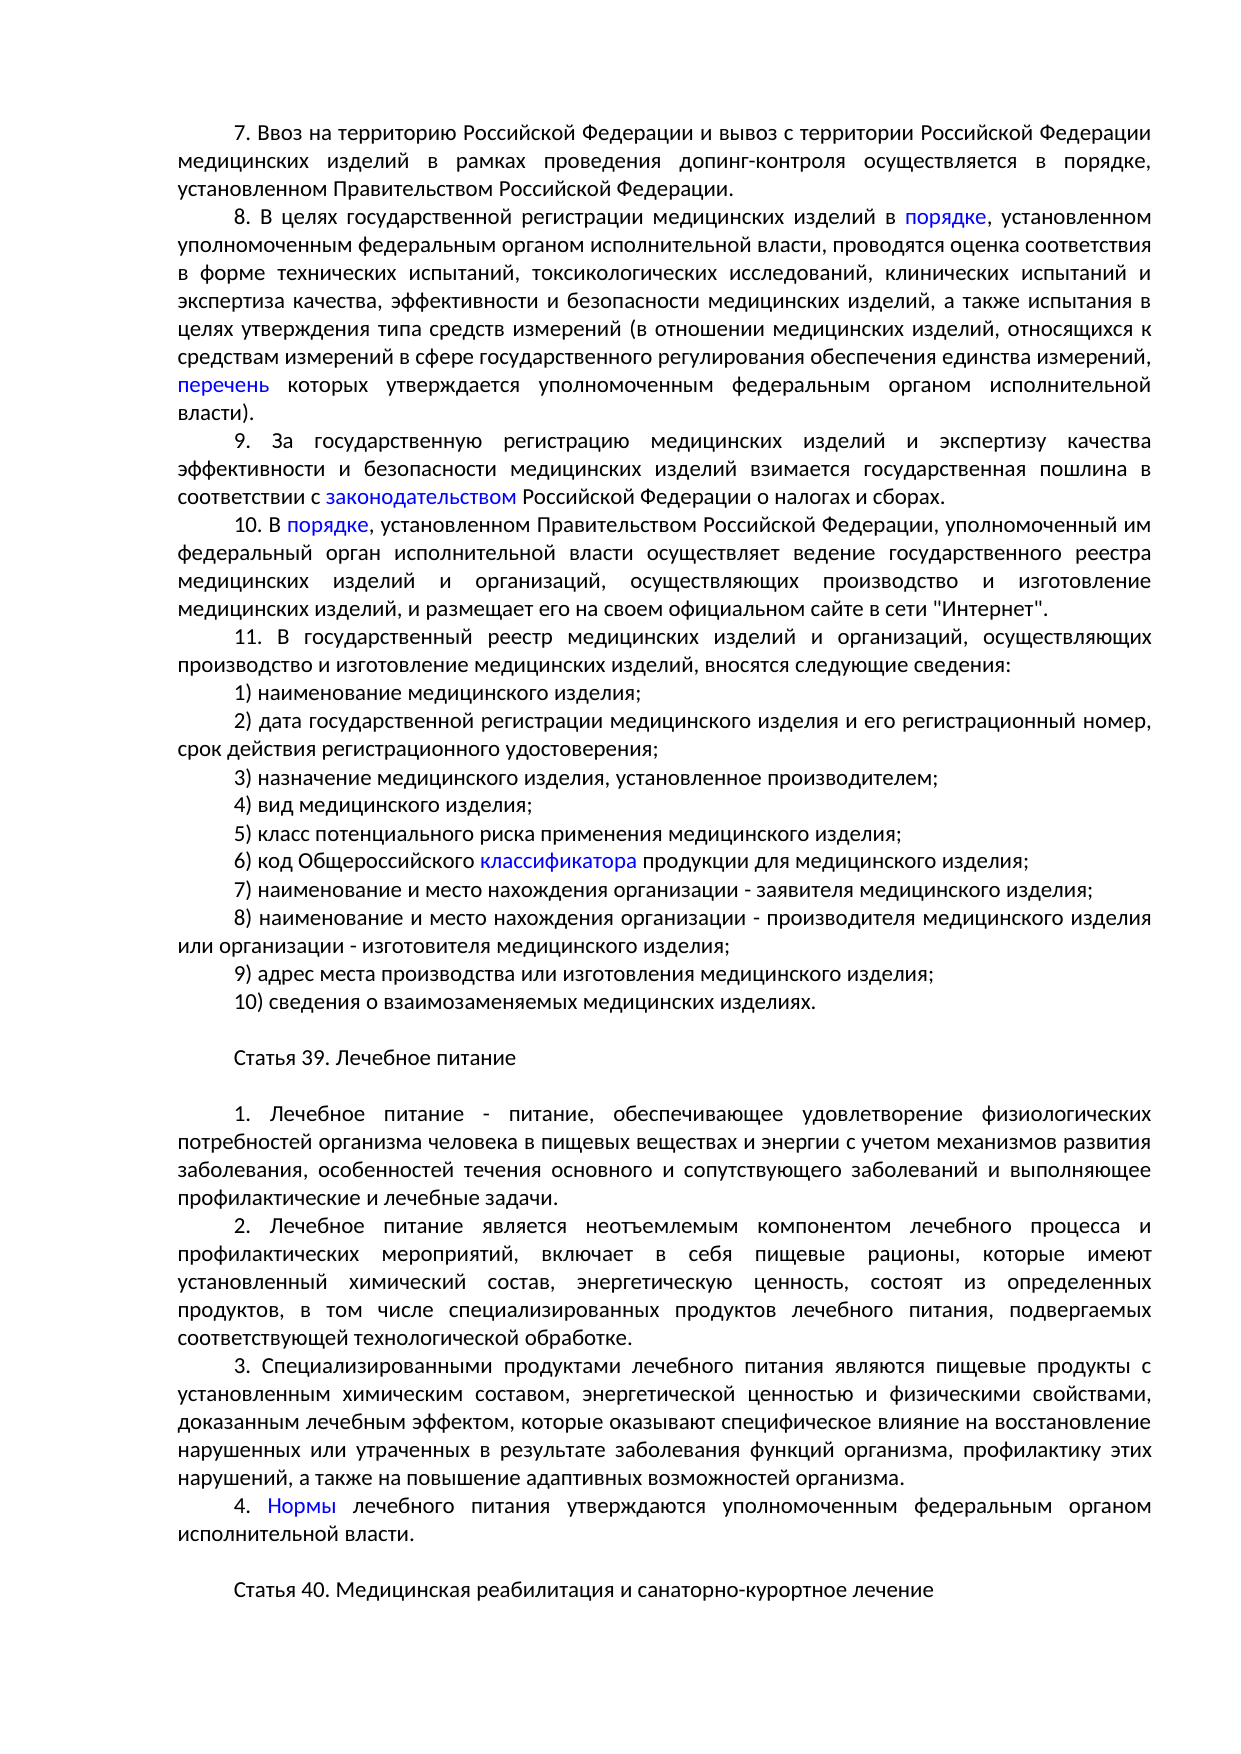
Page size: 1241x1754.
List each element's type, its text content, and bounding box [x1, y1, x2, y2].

text 9. За государственную регистрацию медицинских изделий и экспертизу качества эффективности и безопасности медицинских изделий взимается государственная пошлина в соответствии с законодательством Российской Федерации о налогах и сборах. [177, 426, 1152, 510]
text 9) адрес места производства или изготовления медицинского изделия; [177, 959, 1152, 987]
text 5) класс потенциального риска применения медицинского изделия; [177, 819, 1152, 847]
text 4) вид медицинского изделия; [177, 791, 1152, 819]
text 8) наименование и место нахождения организации - производителя медицинского изделия или организации - изготовителя медицинского изделия; [177, 903, 1152, 959]
text Статья 39. Лечебное питание [177, 1043, 1152, 1071]
text 1. Лечебное питание - питание, обеспечивающее удовлетворение физиологических потребностей организма человека в пищевых веществах и энергии с учетом механизмов развития заболевания, особенностей течения основного и сопутствующего заболеваний и выполняющее профилактические и лечебные задачи. [177, 1099, 1152, 1211]
text Статья 40. Медицинская реабилитация и санаторно-курортное лечение [177, 1575, 1152, 1603]
text 7. Ввоз на территорию Российской Федерации и вывоз с территории Российской Федерации медицинских изделий в рамках проведения допинг-контроля осуществляется в порядке, установленном Правительством Российской Федерации. [177, 118, 1152, 202]
text 10. В порядке, установленном Правительством Российской Федерации, уполномоченный им федеральный орган исполнительной власти осуществляет ведение государственного реестра медицинских изделий и организаций, осуществляющих производство и изготовление медицинских изделий, и размещает его на своем официальном сайте в сети "Интернет". [177, 510, 1152, 622]
text 7) наименование и место нахождения организации - заявителя медицинского изделия; [177, 875, 1152, 903]
text 8. В целях государственной регистрации медицинских изделий в порядке, установленном уполномоченным федеральным органом исполнительной власти, проводятся оценка соответствия в форме технических испытаний, токсикологических исследований, клинических испытаний и экспертиза качества, эффективности и безопасности медицинских изделий, а также испытания в целях утверждения типа средств измерений (в отношении медицинских изделий, относящихся к средствам измерений в сфере государственного регулирования обеспечения единства измерений, перечень которых утверждается уполномоченным федеральным органом исполнительной власти). [177, 202, 1152, 426]
text 2) дата государственной регистрации медицинского изделия и его регистрационный номер, срок действия регистрационного удостоверения; [177, 707, 1152, 763]
text 11. В государственный реестр медицинских изделий и организаций, осуществляющих производство и изготовление медицинских изделий, вносятся следующие сведения: [177, 622, 1152, 678]
text 2. Лечебное питание является неотъемлемым компонентом лечебного процесса и профилактических мероприятий, включает в себя пищевые рационы, которые имеют установленный химический состав, энергетическую ценность, состоят из определенных продуктов, в том числе специализированных продуктов лечебного питания, подвергаемых соответствующей технологической обработке. [177, 1211, 1152, 1351]
text 3) назначение медицинского изделия, установленное производителем; [177, 763, 1152, 791]
text 1) наименование медицинского изделия; [177, 678, 1152, 707]
text 10) сведения о взаимозаменяемых медицинских изделиях. [177, 987, 1152, 1015]
text 4. Нормы лечебного питания утверждаются уполномоченным федеральным органом исполнительной власти. [177, 1491, 1152, 1547]
text 6) код Общероссийского классификатора продукции для медицинского изделия; [177, 847, 1152, 875]
text 3. Специализированными продуктами лечебного питания являются пищевые продукты с установленным химическим составом, энергетической ценностью и физическими свойствами, доказанным лечебным эффектом, которые оказывают специфическое влияние на восстановление нарушенных или утраченных в результате заболевания функций организма, профилактику этих нарушений, а также на повышение адаптивных возможностей организма. [177, 1351, 1152, 1491]
